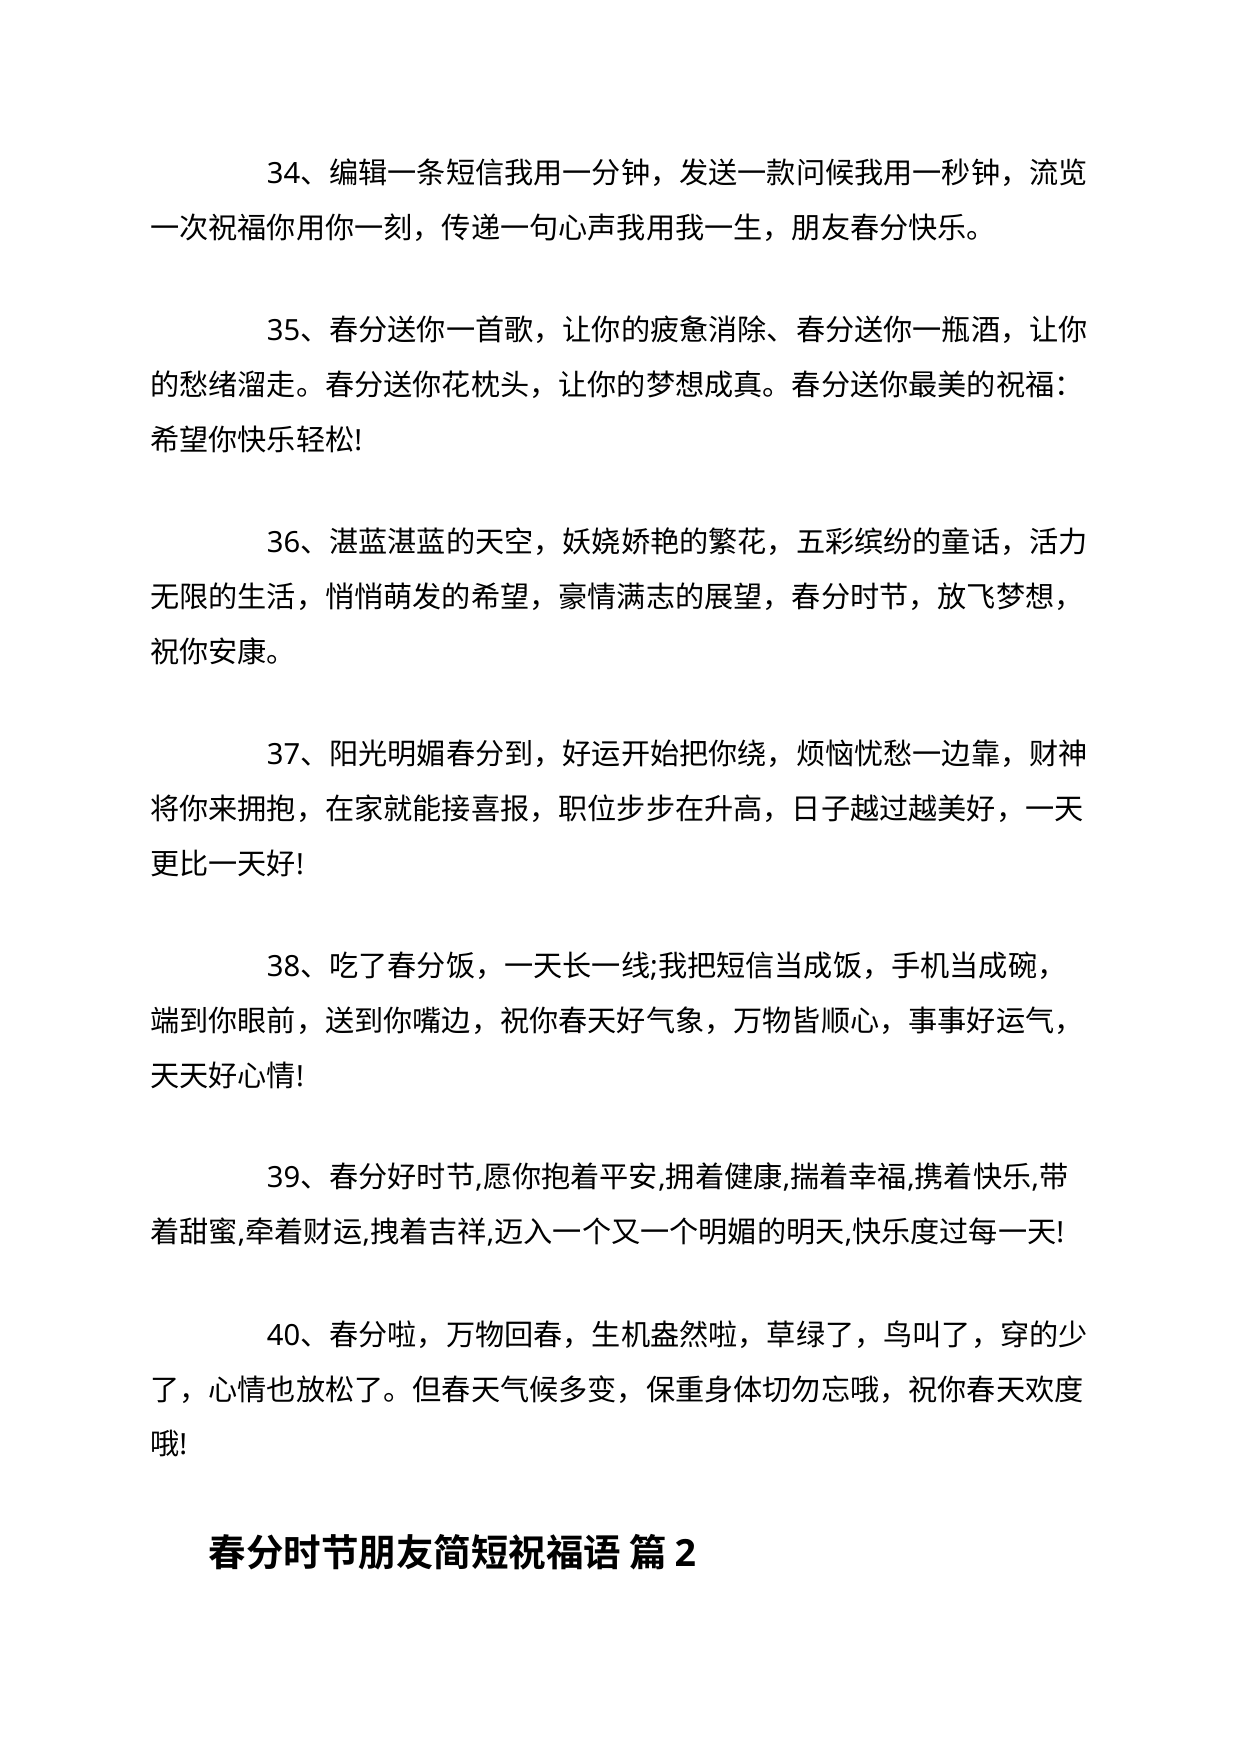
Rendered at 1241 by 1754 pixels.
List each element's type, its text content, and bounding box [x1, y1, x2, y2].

text 37、阳光明媚春分到，好运开始把你绕，烦恼忧愁一边靠，财神将你来拥抱，在家就能接喜报，职位步步在升高，日子越过越美好，一天更比一天好! [150, 730, 1090, 883]
text 40、春分啦，万物回春，生机盎然啦，草绿了，鸟叫了，穿的少了，心情也放松了。但春天气候多变，保重身体切勿忘哦，祝你春天欢度哦! [150, 1311, 1090, 1463]
text 39、春分好时节,愿你抱着平安,拥着健康,揣着幸福,携着快乐,带着甜蜜,牵着财运,拽着吉祥,迈入一个又一个明媚的明天,快乐度过每一天! [150, 1154, 1090, 1251]
text 35、春分送你一首歌，让你的疲惫消除、春分送你一瓶酒，让你的愁绪溜走。春分送你花枕头，让你的梦想成真。春分送你最美的祝福：希望你快乐轻松! [150, 307, 1090, 459]
text 38、吃了春分饭，一天长一线;我把短信当成饭，手机当成碗，端到你眼前，送到你嘴边，祝你春天好气象，万物皆顺心，事事好运气，天天好心情! [150, 942, 1090, 1094]
text 春分时节朋友简短祝福语 篇2 [150, 1523, 1090, 1577]
text 34、编辑一条短信我用一分钟，发送一款问候我用一秒钟，流览一次祝福你用你一刻，传递一句心声我用我一生，朋友春分快乐。 [150, 150, 1090, 247]
text 36、湛蓝湛蓝的天空，妖娆娇艳的繁花，五彩缤纷的童话，活力无限的生活，悄悄萌发的希望，豪情满志的展望，春分时节，放飞梦想，祝你安康。 [150, 519, 1090, 671]
